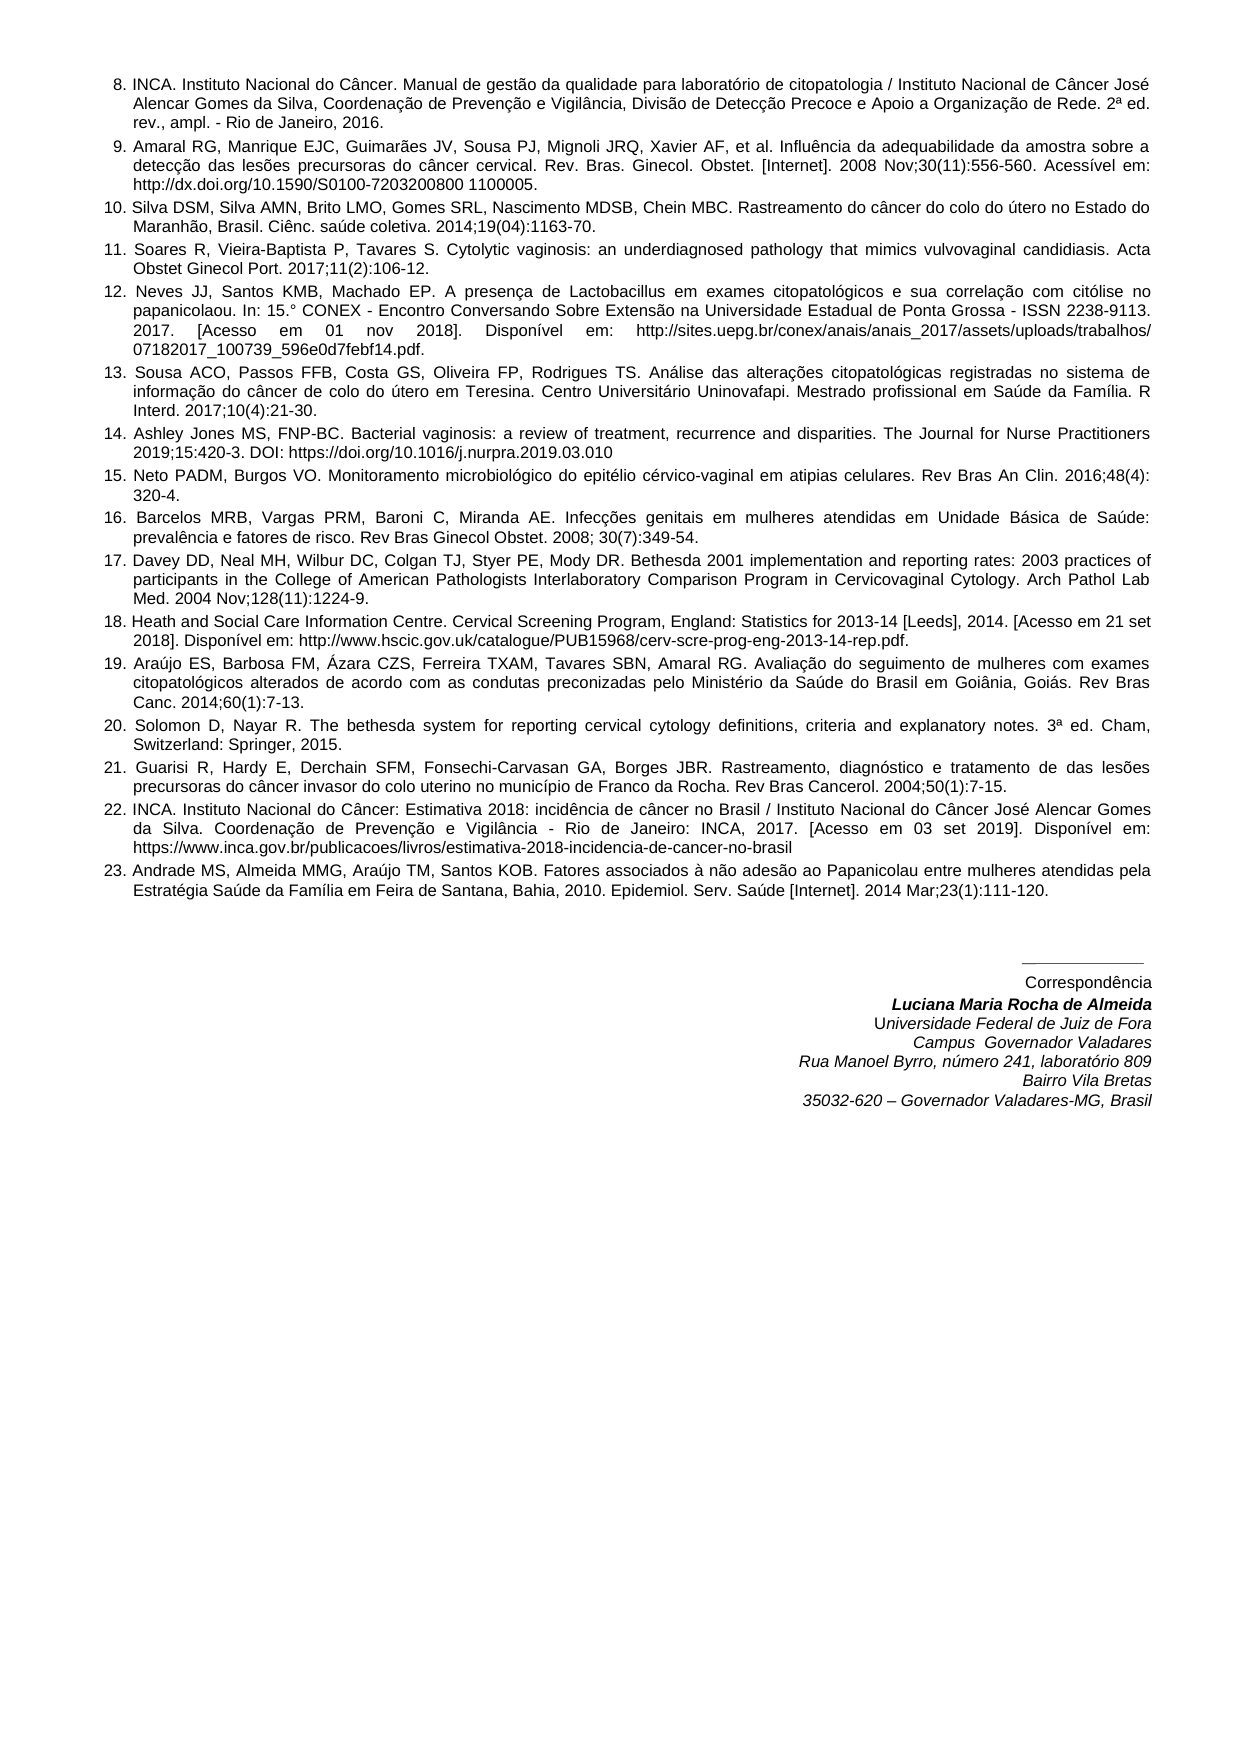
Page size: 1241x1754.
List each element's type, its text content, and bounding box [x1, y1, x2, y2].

text 18. Heath and Social Care Information Centre. Cervical Screening Program, England: Statistics for 2013-14 [Leeds], 2014. [Acesso em 21 set 2018]. Disponível em: http://www.hscic.gov.uk/catalogue/PUB15968/cerv-scre-prog-eng-2013-14-rep.pdf. [103, 612, 1152, 650]
text Bairro Vila Bretas [103, 1071, 1152, 1090]
text 15. Neto PADM, Burgos VO. Monitoramento microbiológico do epitélio cérvico-vaginal em atipias celulares. Rev Bras An Clin. 2016;48(4): 320-4. [103, 466, 1152, 504]
text 23. Andrade MS, Almeida MMG, Araújo TM, Santos KOB. Fatores associados à não adesão ao Papanicolau entre mulheres atendidas pela Estratégia Saúde da Família em Feira de Santana, Bahia, 2010. Epidemiol. Serv. Saúde [Internet]. 2014 Mar;23(1):111-120. [103, 861, 1152, 899]
text 21. Guarisi R, Hardy E, Derchain SFM, Fonsechi-Carvasan GA, Borges JBR. Rastreamento, diagnóstico e tratamento de das lesões precursoras do câncer invasor do colo uterino no município de Franco da Rocha. Rev Bras Cancerol. 2004;50(1):7-15. [103, 758, 1152, 796]
text 19. Araújo ES, Barbosa FM, Ázara CZS, Ferreira TXAM, Tavares SBN, Amaral RG. Avaliação do seguimento de mulheres com exames citopatológicos alterados de acordo com as condutas preconizadas pelo Ministério da Saúde do Brasil em Goiânia, Goiás. Rev Bras Canc. 2014;60(1):7-13. [103, 654, 1152, 712]
text 13. Sousa ACO, Passos FFB, Costa GS, Oliveira FP, Rodrigues TS. Análise das alterações citopatológicas registradas no sistema de informação do câncer de colo do útero em Teresina. Centro Universitário Uninovafapi. Mestrado profissional em Saúde da Família. R Interd. 2017;10(4):21-30. [103, 363, 1152, 420]
text Correspondência [103, 972, 1152, 992]
text Campus Governador Valadares [103, 1033, 1152, 1052]
text 11. Soares R, Vieira-Baptista P, Tavares S. Cytolytic vaginosis: an underdiagnosed pathology that mimics vulvovaginal candidiasis. Acta Obstet Ginecol Port. 2017;11(2):106-12. [103, 240, 1152, 278]
text 14. Ashley Jones MS, FNP-BC. Bacterial vaginosis: a review of treatment, recurrence and disparities. The Journal for Nurse Practitioners 2019;15:420-3. DOI: https://doi.org/10.1016/j.nurpra.2019.03.010 [103, 424, 1152, 462]
text 22. INCA. Instituto Nacional do Câncer: Estimativa 2018: incidência de câncer no Brasil / Instituto Nacional do Câncer José Alencar Gomes da Silva. Coordenação de Prevenção e Vigilância - Rio de Janeiro: INCA, 2017. [Acesso em 03 set 2019]. Disponível em: https://www.inca.gov.br/publicacoes/livros/estimativa-2018-incidencia-de-cancer-no-brasil [103, 800, 1152, 857]
text 17. Davey DD, Neal MH, Wilbur DC, Colgan TJ, Styer PE, Mody DR. Bethesda 2001 implementation and reporting rates: 2003 practices of participants in the College of American Pathologists Interlaboratory Comparison Program in Cervicovaginal Cytology. Arch Pathol Lab Med. 2004 Nov;128(11):1224-9. [103, 551, 1152, 608]
text 35032-620 – Governador Valadares-MG, Brasil [103, 1090, 1152, 1109]
text 8. INCA. Instituto Nacional do Câncer. Manual de gestão da qualidade para laboratório de citopatologia / Instituto Nacional de Câncer José Alencar Gomes da Silva, Coordenação de Prevenção e Vigilância, Divisão de Detecção Precoce e Apoio a Organização de Rede. 2ª ed. rev., ampl. - Rio de Janeiro, 2016. [113, 75, 1152, 132]
text 12. Neves JJ, Santos KMB, Machado EP. A presença de Lactobacillus em exames citopatológicos e sua correlação com citólise no papanicolaou. In: 15.° CONEX - Encontro Conversando Sobre Extensão na Universidade Estadual de Ponta Grossa - ISSN 2238-9113. 2017. [Acesso em 01 nov 2018]. Disponível em: http://sites.uepg.br/conex/anais/anais_2017/assets/uploads/trabalhos/ 07182017_100739_596e0d7febf14.pdf. [103, 282, 1152, 359]
text 10. Silva DSM, Silva AMN, Brito LMO, Gomes SRL, Nascimento MDSB, Chein MBC. Rastreamento do câncer do colo do útero no Estado do Maranhão, Brasil. Ciênc. saúde coletiva. 2014;19(04):1163-70. [103, 198, 1152, 236]
text Luciana Maria Rocha de Almeida [103, 994, 1152, 1014]
text 16. Barcelos MRB, Vargas PRM, Baroni C, Miranda AE. Infecções genitais em mulheres atendidas em Unidade Básica de Saúde: prevalência e fatores de risco. Rev Bras Ginecol Obstet. 2008; 30(7):349-54. [103, 508, 1152, 547]
text Rua Manoel Byrro, número 241, laboratório 809 [103, 1052, 1152, 1071]
text 9. Amaral RG, Manrique EJC, Guimarães JV, Sousa PJ, Mignoli JRQ, Xavier AF, et al. Influência da adequabilidade da amostra sobre a detecção das lesões precursoras do câncer cervical. Rev. Bras. Ginecol. Obstet. [Internet]. 2008 Nov;30(11):556-560. Acessível em: http://dx.doi.org/10.1590/S0100-7203200800 1100005. [113, 136, 1152, 194]
text 20. Solomon D, Nayar R. The bethesda system for reporting cervical cytology definitions, criteria and explanatory notes. 3ª ed. Cham, Switzerland: Springer, 2015. [103, 715, 1152, 754]
text Universidade Federal de Juiz de Fora [103, 1014, 1152, 1033]
